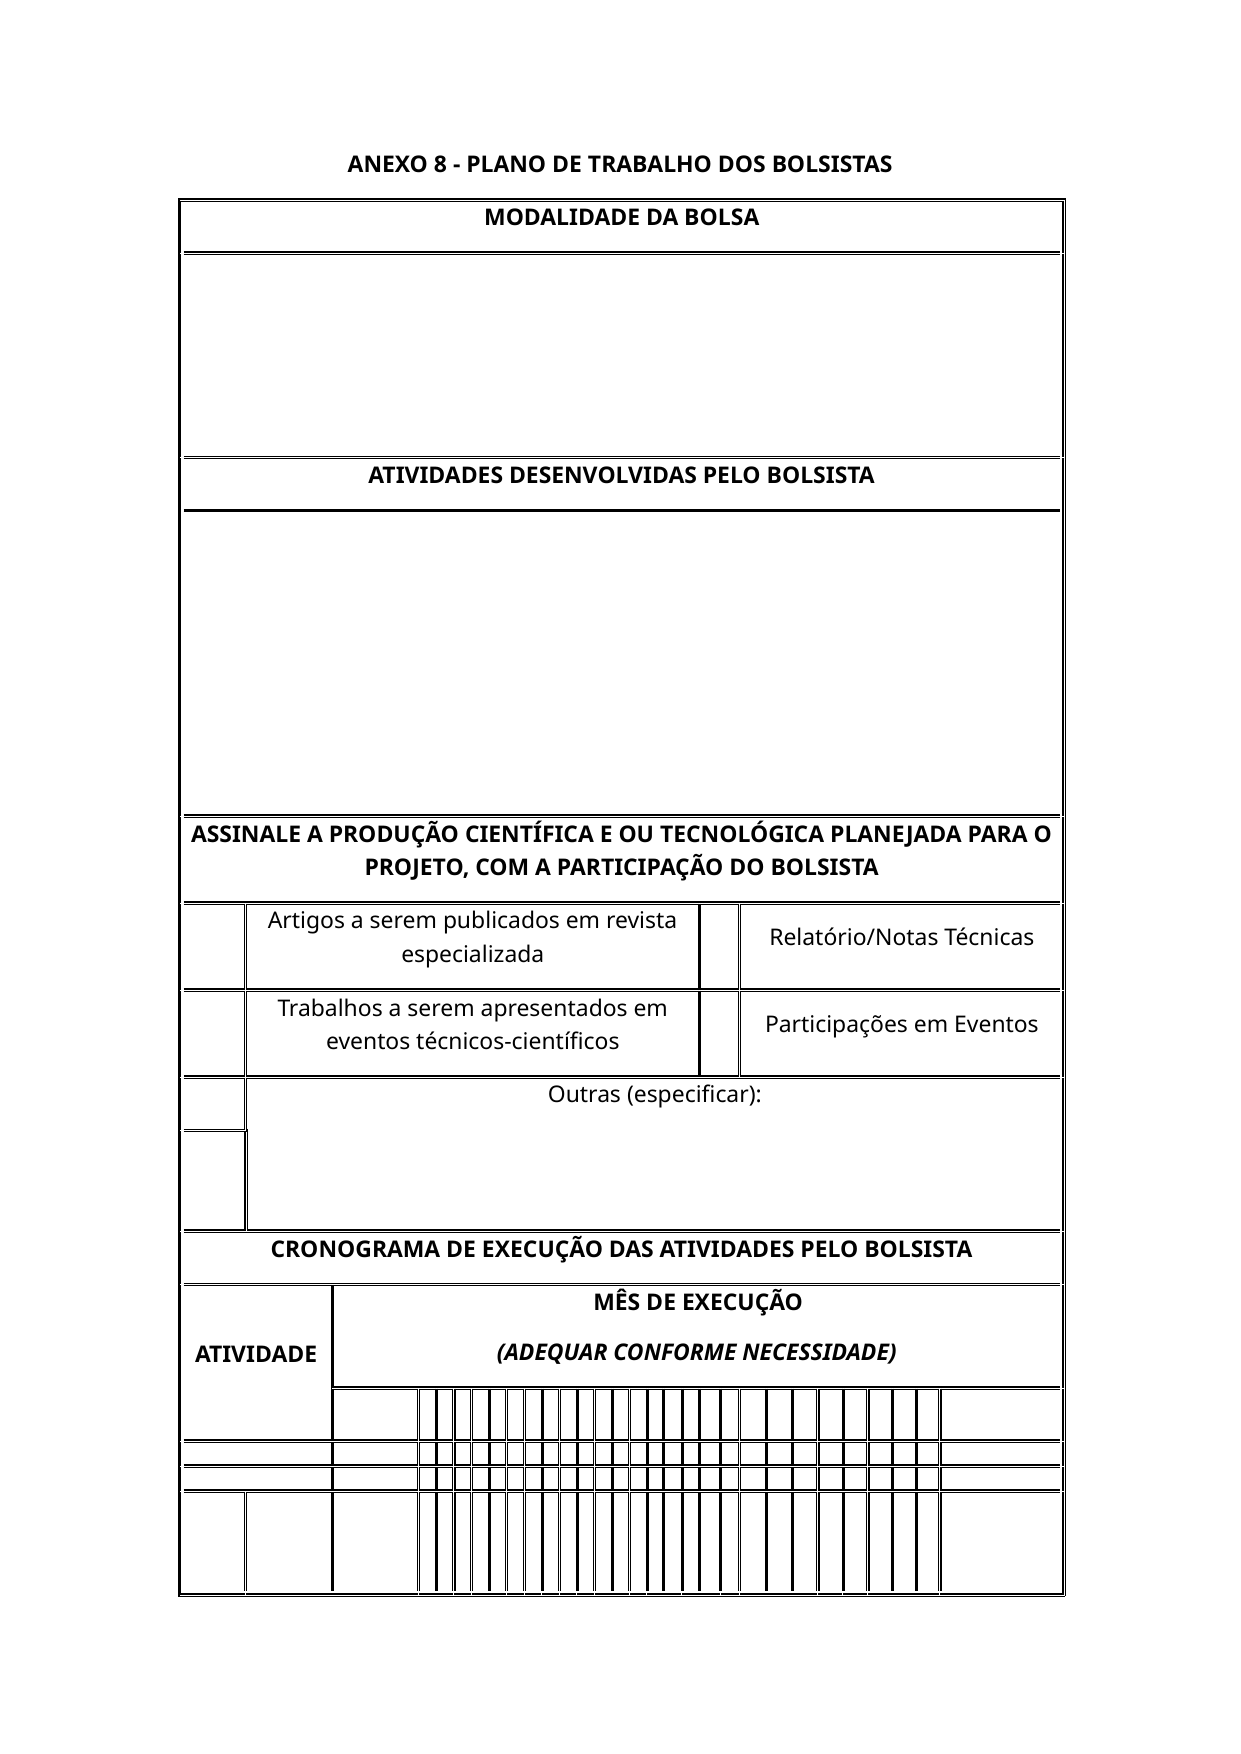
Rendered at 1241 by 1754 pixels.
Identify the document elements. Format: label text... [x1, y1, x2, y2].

table_cell [456, 1468, 470, 1489]
table_cell [870, 1468, 891, 1489]
table_cell [768, 1468, 791, 1489]
table_cell [649, 1443, 662, 1464]
table_cell [701, 1443, 719, 1464]
table_cell [438, 1443, 452, 1464]
table_cell [334, 1468, 417, 1489]
table_cell [526, 1443, 541, 1464]
table_cell [508, 1443, 523, 1464]
table_cell [579, 1468, 593, 1489]
table_cell [741, 1443, 765, 1464]
table_cell [438, 1468, 452, 1489]
table_cell [631, 1468, 646, 1489]
table_cell [473, 1443, 488, 1464]
table_cell [491, 1443, 505, 1464]
table_cell [942, 1464, 1063, 1489]
table_cell [596, 1390, 611, 1439]
table_cell [665, 1468, 681, 1489]
table_cell Artigos a serem publicados em revista especializada [247, 905, 698, 988]
table_cell [614, 1468, 628, 1489]
table_cell [918, 1468, 938, 1489]
table_cell [579, 1390, 593, 1439]
table_header MODALIDADE DA BOLSA [181, 202, 1062, 251]
table_cell [843, 1489, 868, 1593]
table_cell [647, 1493, 663, 1593]
table_cell [720, 1493, 739, 1593]
table_cell [649, 1390, 662, 1439]
table_cell [614, 1390, 628, 1439]
table_cell [916, 1489, 940, 1593]
table_cell [794, 1443, 816, 1464]
table_cell [419, 1493, 436, 1593]
table_cell [630, 1493, 647, 1593]
table_cell CRONOGRAMA DE EXECUÇÃO DAS ATIVIDADES PELO BOLSISTA [181, 1229, 1063, 1282]
table_cell [181, 1439, 331, 1464]
table_cell [701, 992, 738, 1075]
table_cell [768, 1443, 791, 1464]
table_cell [940, 1489, 1063, 1593]
table_cell [740, 1493, 766, 1593]
table_cell [845, 1468, 866, 1489]
table_cell [768, 1390, 791, 1439]
table_cell [794, 1390, 816, 1439]
table_cell [561, 1390, 576, 1439]
table_cell [722, 1443, 738, 1464]
table_cell [684, 1443, 698, 1464]
table_cell [631, 1443, 646, 1464]
table_cell [181, 251, 1063, 456]
table_cell [682, 1493, 699, 1593]
table_cell [420, 1468, 435, 1489]
table_cell [525, 1493, 542, 1593]
table_cell [420, 1390, 435, 1439]
table_cell [473, 1468, 488, 1489]
table_cell [818, 1493, 843, 1593]
table_cell [181, 509, 1062, 814]
table_cell [741, 1390, 765, 1439]
table_cell [701, 1390, 719, 1439]
table_cell [596, 1468, 611, 1489]
table_cell [181, 901, 244, 988]
table_cell [542, 1493, 559, 1593]
table_cell [792, 1489, 818, 1593]
table_cell [491, 1468, 505, 1489]
table_cell [820, 1443, 842, 1464]
table_cell [526, 1390, 541, 1439]
table_cell [579, 1443, 593, 1464]
table_cell [918, 1443, 938, 1464]
table_cell [741, 1468, 765, 1489]
table_cell [473, 1390, 488, 1439]
table_cell [942, 1439, 1063, 1464]
table_cell [508, 1468, 523, 1489]
table_cell [722, 1390, 738, 1439]
table_cell [454, 1493, 472, 1593]
table_cell [766, 1493, 792, 1593]
table_cell [334, 1443, 417, 1464]
table_cell [438, 1390, 452, 1439]
table_cell [472, 1493, 489, 1593]
table_cell [561, 1468, 576, 1489]
table_cell [701, 1468, 719, 1489]
table_cell [699, 1493, 720, 1593]
table_cell [794, 1468, 816, 1489]
table_cell [508, 1390, 523, 1439]
table_cell Outras (especificar): [247, 1075, 1063, 1229]
table_cell [894, 1443, 915, 1464]
table_cell [701, 905, 738, 988]
table_cell [544, 1390, 558, 1439]
table_cell MÊS DE EXECUÇÃO (ADEQUAR CONFORME NECESSIDADE) [334, 1283, 1063, 1386]
table_cell [894, 1468, 915, 1489]
table_cell [456, 1443, 470, 1464]
table_cell [631, 1390, 646, 1439]
table_cell [526, 1468, 541, 1489]
table_cell [663, 1493, 682, 1593]
table_cell ATIVIDADE [181, 1283, 331, 1439]
table_cell [870, 1443, 891, 1464]
text ANEXO 8 - PLANO DE TRABALHO DOS BOLSISTAS [177, 148, 1063, 179]
table_cell [820, 1390, 842, 1439]
table_cell [181, 1129, 246, 1229]
table_cell [614, 1443, 628, 1464]
table_cell [868, 1493, 892, 1593]
table_cell [845, 1443, 866, 1464]
table_cell [722, 1468, 738, 1489]
table_cell [942, 1386, 1063, 1439]
table_cell [489, 1493, 507, 1593]
table_cell Trabalhos a serem apresentados em eventos técnicos-científicos [247, 992, 698, 1075]
table_cell [665, 1390, 681, 1439]
table_cell ATIVIDADES DESENVOLVIDAS PELO BOLSISTA [180, 456, 1064, 509]
table_cell [684, 1390, 698, 1439]
table_cell ASSINALE A PRODUÇÃO CIENTÍFICA E OU TECNOLÓGICA PLANEJADA PARA O PROJETO, COM A PARTICIPAÇÃO DO BOLSISTA [181, 814, 1063, 901]
table_cell [918, 1390, 938, 1439]
table_cell [181, 988, 244, 1075]
table_cell [181, 1489, 246, 1593]
table_cell [892, 1493, 916, 1593]
table_cell [820, 1468, 842, 1489]
table_cell [544, 1468, 558, 1489]
table_cell [560, 1493, 577, 1593]
table_cell [334, 1390, 417, 1439]
table_cell [181, 1075, 244, 1128]
table_cell [595, 1493, 612, 1593]
table_cell [181, 1464, 331, 1489]
table_cell [870, 1390, 891, 1439]
table_cell [507, 1493, 524, 1593]
table_cell Relatório/Notas Técnicas [741, 901, 1063, 988]
table_cell [561, 1443, 576, 1464]
table_cell [894, 1390, 915, 1439]
table_cell [612, 1493, 630, 1593]
table_cell [436, 1489, 454, 1593]
table_cell Participações em Eventos [741, 988, 1063, 1075]
table_cell [649, 1468, 662, 1489]
table_cell [577, 1493, 594, 1593]
table_cell [596, 1443, 611, 1464]
table_cell [420, 1443, 435, 1464]
table_cell [332, 1493, 418, 1593]
table_cell [845, 1390, 866, 1439]
table_cell [544, 1443, 558, 1464]
table_cell [456, 1390, 470, 1439]
table_cell [246, 1493, 332, 1593]
table_cell [491, 1390, 505, 1439]
table_cell [665, 1443, 681, 1464]
table_cell [684, 1468, 698, 1489]
